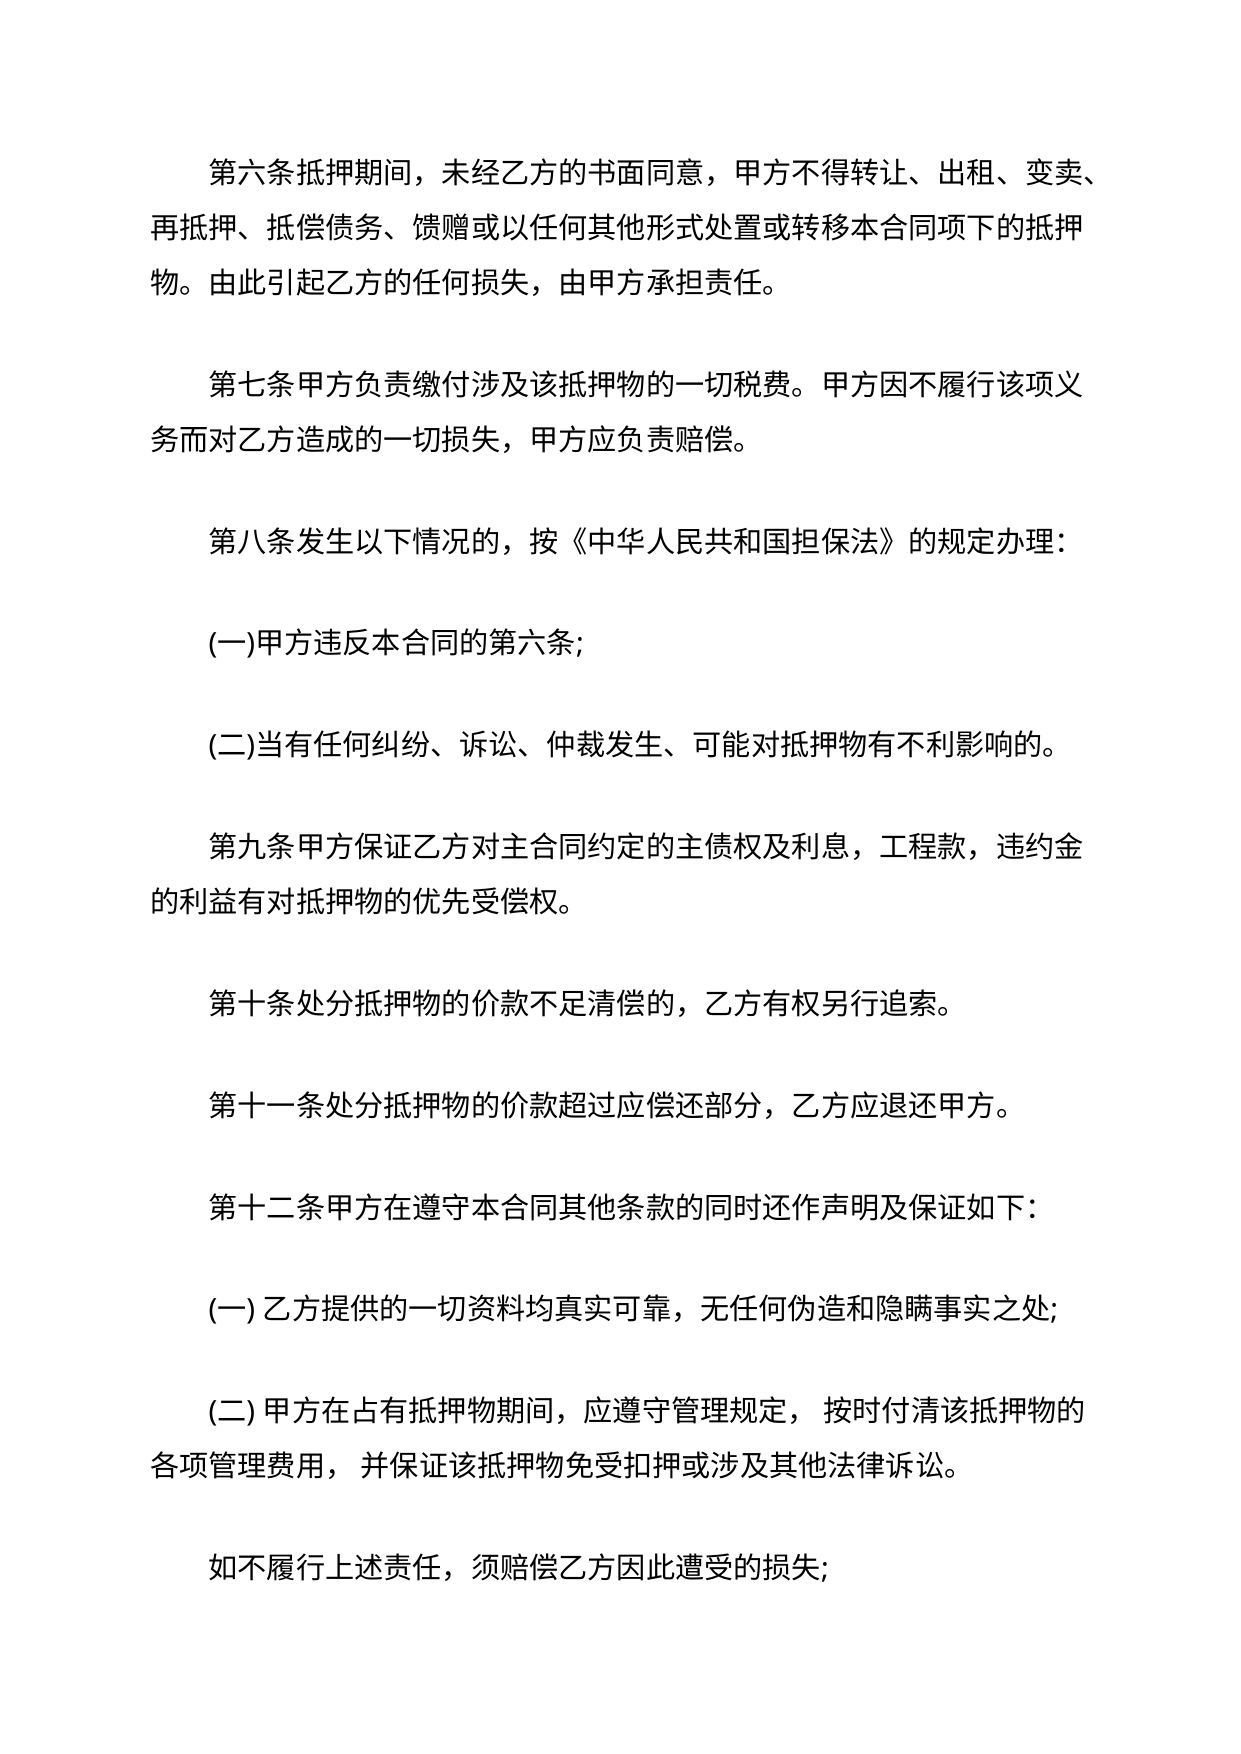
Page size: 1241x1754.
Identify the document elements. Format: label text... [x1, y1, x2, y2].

text 第十二条甲方在遵守本合同其他条款的同时还作声明及保证如下： [150, 1184, 1090, 1226]
text 第十一条处分抵押物的价款超过应偿还部分，乙方应退还甲方。 [150, 1082, 1090, 1125]
text (二) 甲方在占有抵押物期间，应遵守管理规定， 按时付清该抵押物的各项管理费用， 并保证该抵押物免受扣押或涉及其他法律诉讼。 [150, 1388, 1090, 1485]
text 如不履行上述责任，须赔偿乙方因此遭受的损失; [150, 1545, 1090, 1587]
text 第七条甲方负责缴付涉及该抵押物的一切税费。甲方因不履行该项义务而对乙方造成的一切损失，甲方应负责赔偿。 [150, 362, 1090, 459]
text 第九条甲方保证乙方对主合同约定的主债权及利息，工程款，违约金的利益有对抵押物的优先受偿权。 [150, 824, 1090, 921]
text 第八条发生以下情况的，按《中华人民共和国担保法》的规定办理： [150, 518, 1090, 561]
text 第六条抵押期间，未经乙方的书面同意，甲方不得转让、出租、变卖、再抵押、抵偿债务、馈赠或以任何其他形式处置或转移本合同项下的抵押物。由此引起乙方的任何损失，由甲方承担责任。 [150, 150, 1090, 302]
text (一)甲方违反本合同的第六条; [150, 620, 1090, 662]
text (二)当有任何纠纷、诉讼、仲裁发生、可能对抵押物有不利影响的。 [150, 722, 1090, 764]
text (一) 乙方提供的一切资料均真实可靠，无任何伪造和隐瞒事实之处; [150, 1286, 1090, 1328]
text 第十条处分抵押物的价款不足清偿的，乙方有权另行追索。 [150, 981, 1090, 1023]
